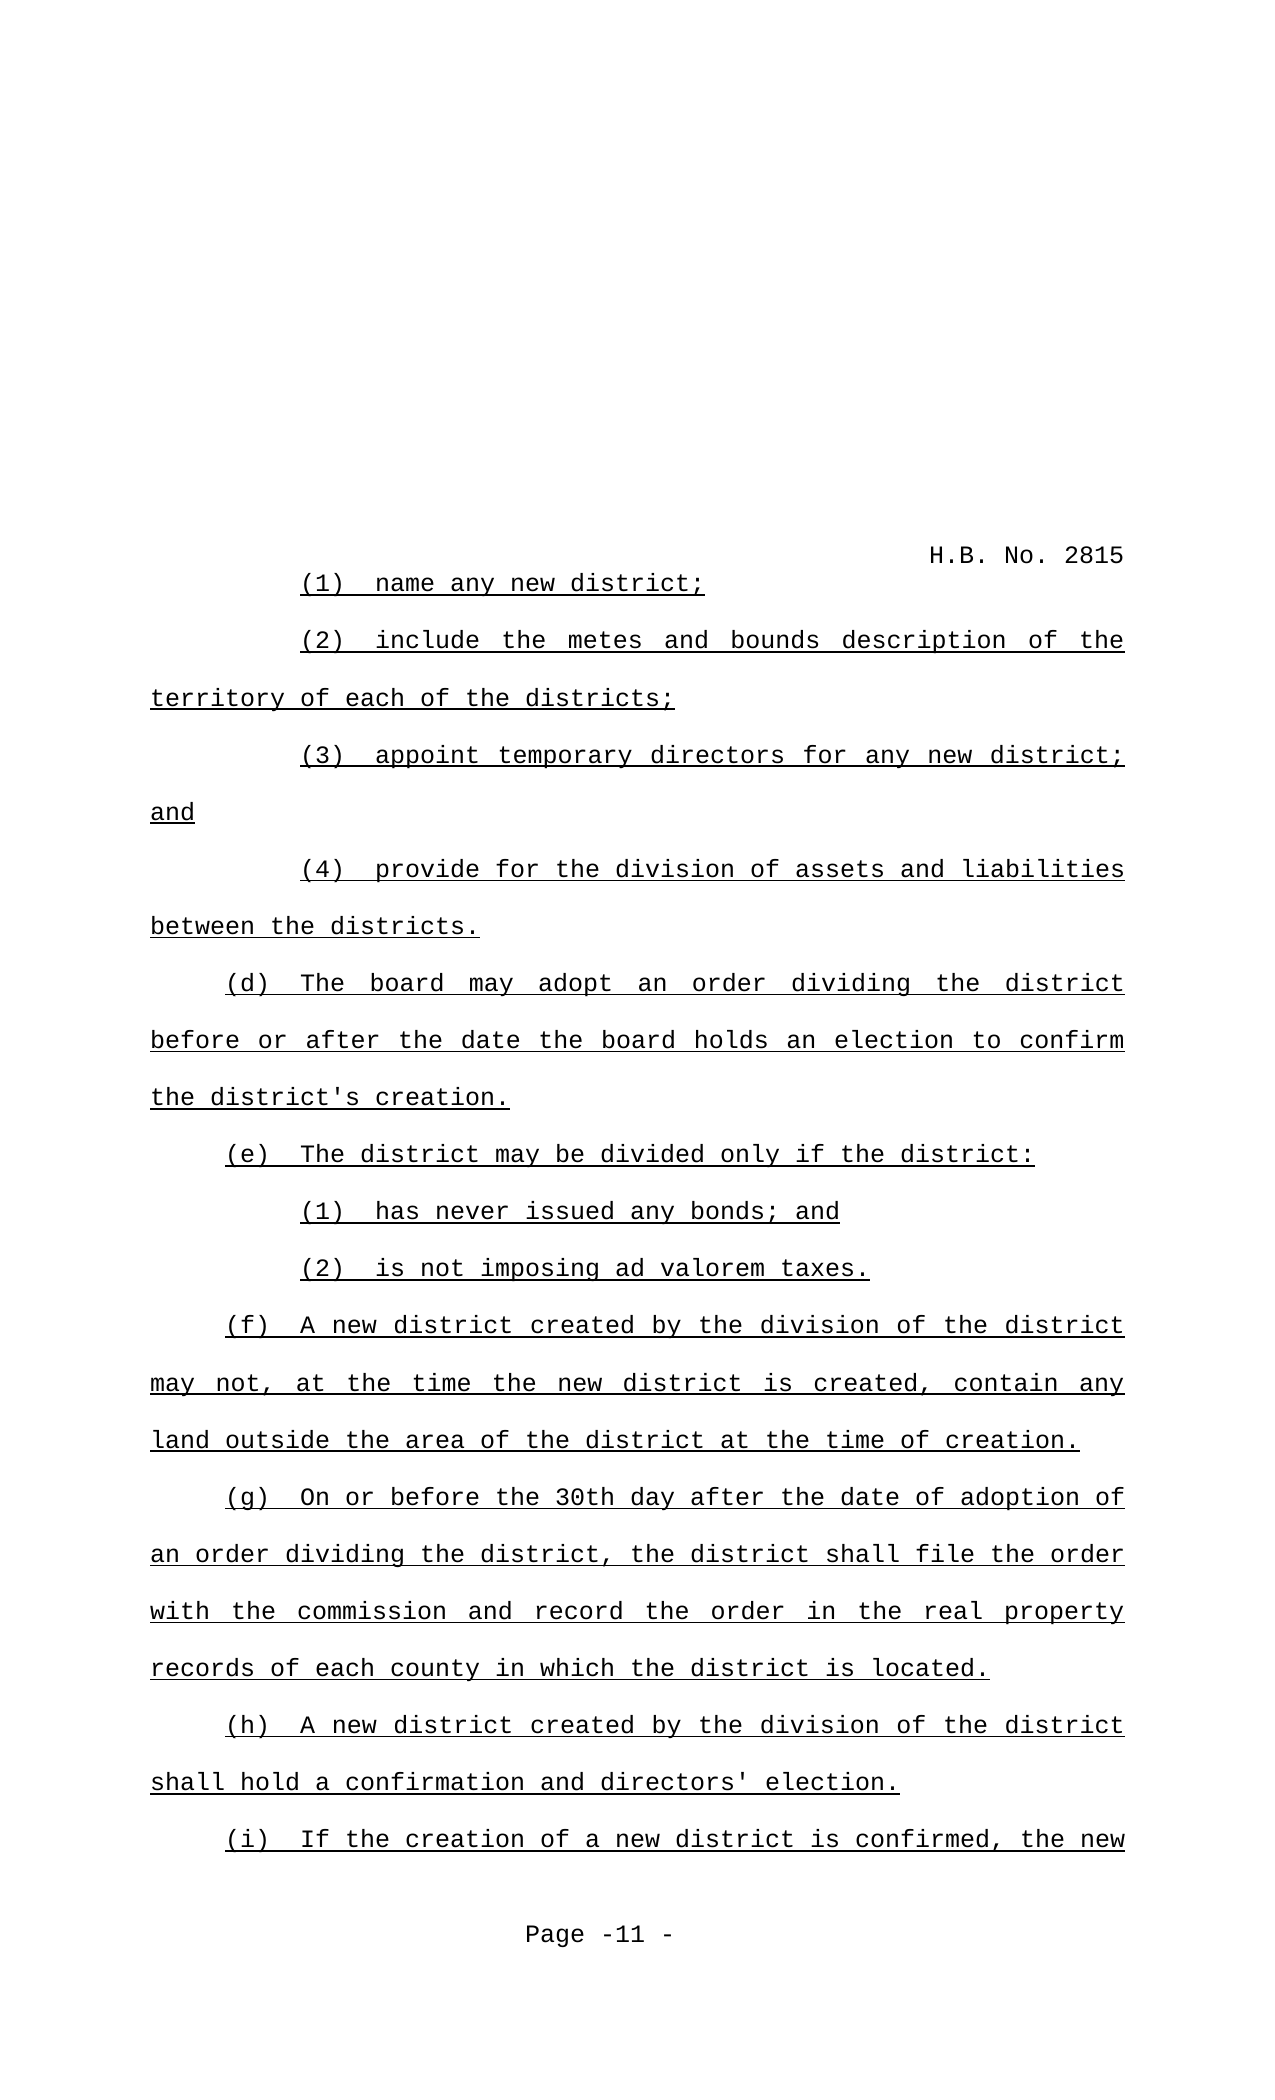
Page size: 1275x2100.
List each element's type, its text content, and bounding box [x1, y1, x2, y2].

text (3) appoint temporary directors for any new district; and [150, 742, 1125, 828]
text (1) has never issued any bonds; and [150, 1199, 1125, 1227]
text (d) The board may adopt an order dividing the district before or after the date the board holds an election to confirm the district's creation. [150, 1052, 1125, 1113]
text (2) include the metes and bounds description of the territory of each of the districts; [150, 628, 1125, 713]
text (g) On or before the 30th day after the date of adoption of an order dividing the district, the district shall file the order with the commission and record the order in the real property records of each county in which the district is located. [150, 1623, 1125, 1684]
text (d) The board may adopt an order dividing the district before or after the date the board holds an election to confirm the district's creation. [150, 970, 1125, 1051]
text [150, 1827, 1125, 1855]
text (g) On or before the 30th day after the date of adoption of an order dividing the district, the district shall file the order with the commission and record the order in the real property records of each county in which the district is located. [150, 1484, 1125, 1565]
text (f) A new district created by the division of the district may not, at the time the new district is created, contain any land outside the area of the district at the time of creation. [150, 1313, 1125, 1393]
text (4) provide for the division of assets and liabilities between the districts. [150, 856, 1125, 942]
text (1) name any new district; [150, 571, 1125, 599]
text (h) A new district created by the division of the district shall hold a confirmation and directors' election. [150, 1712, 1125, 1798]
text (e) The district may be divided only if the district: [150, 1142, 1125, 1170]
text (g) On or before the 30th day after the date of adoption of an order dividing the district, the district shall file the order with the commission and record the order in the real property records of each county in which the district is located. [150, 1566, 1125, 1622]
text (2) is not imposing ad valorem taxes. [150, 1256, 1125, 1284]
text (f) A new district created by the division of the district may not, at the time the new district is created, contain any land outside the area of the district at the time of creation. [150, 1395, 1125, 1456]
